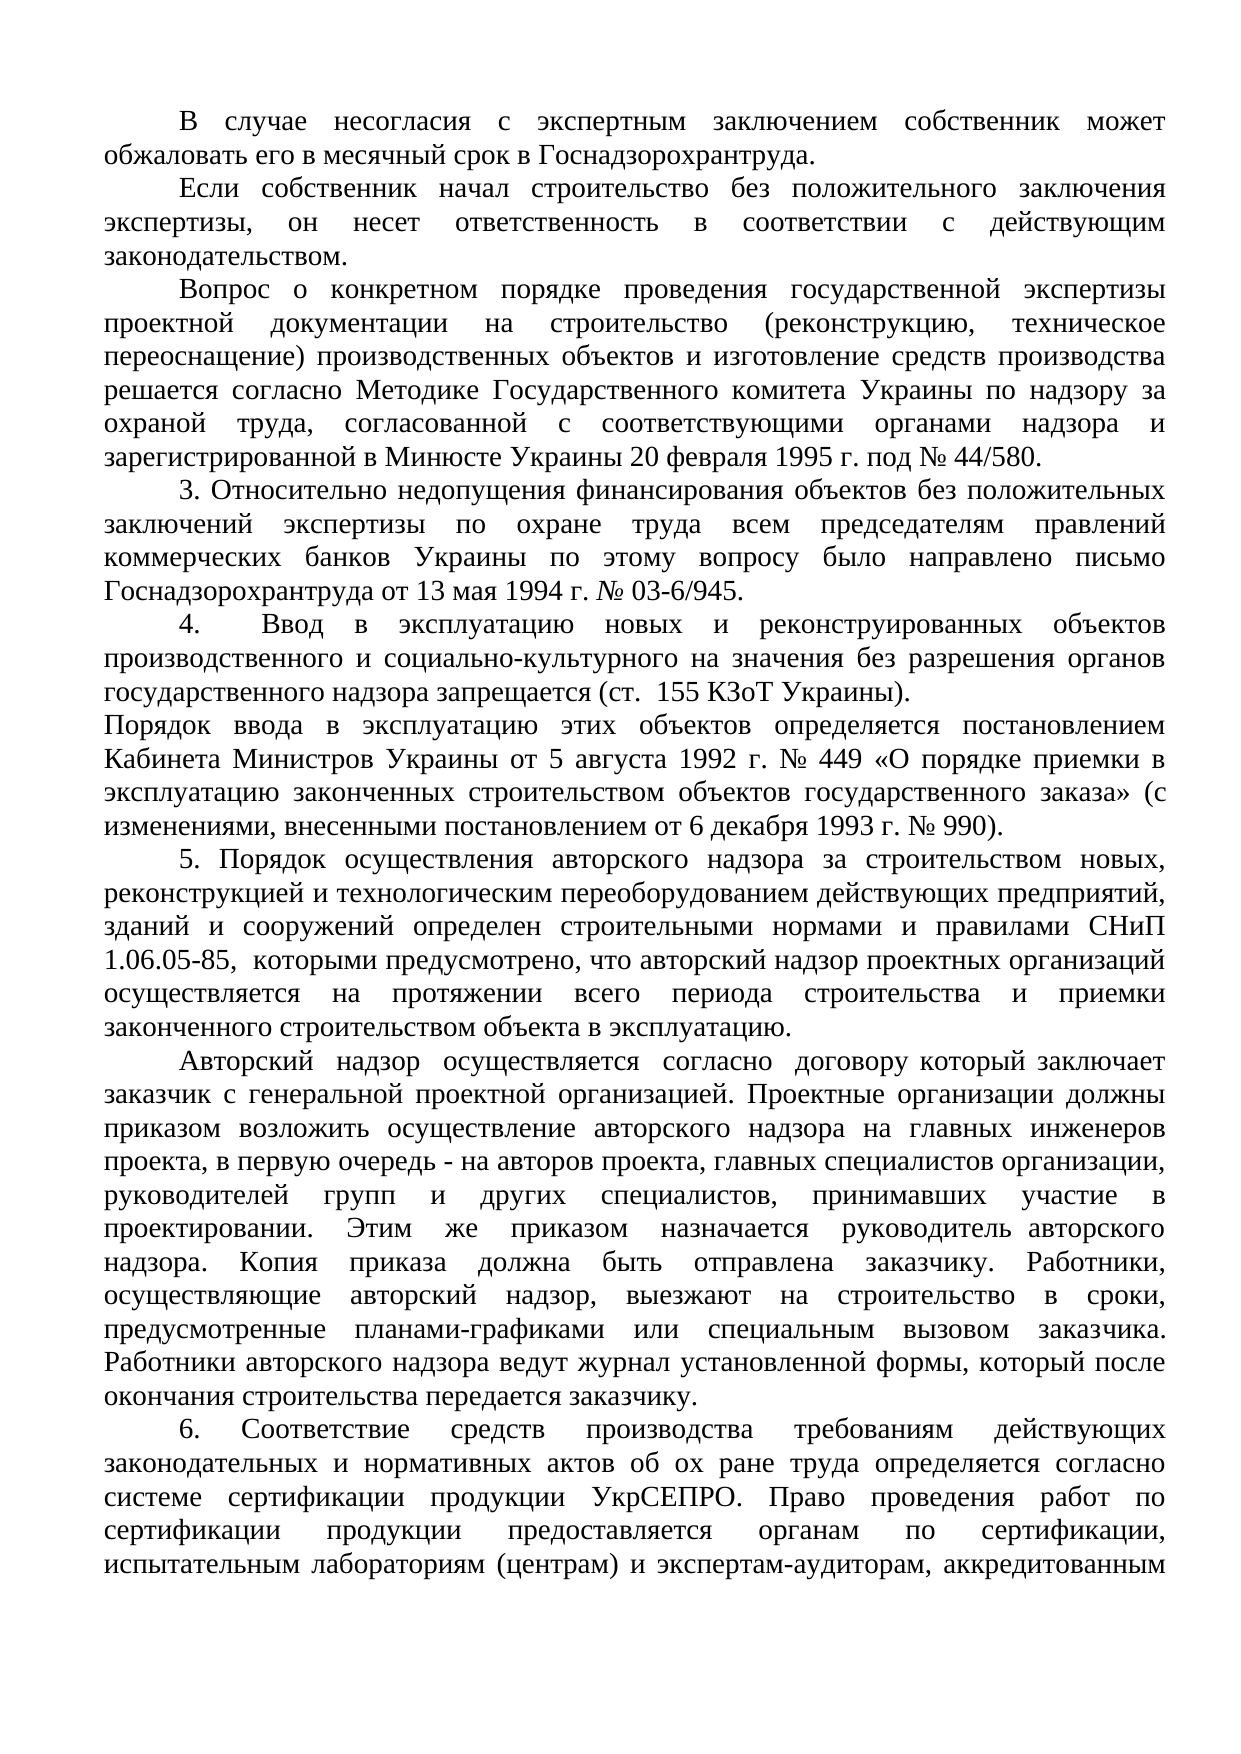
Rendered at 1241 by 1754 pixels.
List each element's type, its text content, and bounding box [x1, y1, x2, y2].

text Авторский надзор осуществляется согласно договору который заключает заказчик с генеральной проектной организацией. Проектные организации должны приказом возложить осуществление авторского надзора на главных инженеров проекта, в первую очередь - на авторов проекта, главных специалистов организации, руководителей групп и других специалистов, принимавших участие в проектировании. Этим же приказом назначается руководитель авторского надзора. Копия приказа должна быть отправлена заказчику. Работники, осуществляющие авторский надзор, выезжают на строительство в сроки, предусмотренные планами-графиками или специальным вызовом заказчика. Работники авторского надзора ведут журнал установленной формы, который после окончания строительства передается заказчику. [103, 1043, 1167, 1412]
text 4. Ввод в эксплуатацию новых и реконструированных объектов производственного и социально-культурного на значения без разрешения органов государственного надзора запрещается (ст. 155 КЗоТ Украины). [103, 607, 1167, 707]
text 5. Порядок осуществления авторского надзора за строительством новых, реконструкцией и технологическим переоборудованием действующих предприятий, зданий и сооружений определен строительными нормами и правилами СНиП 1.06.05-85, которыми предусмотрено, что авторский надзор проектных организаций осуществляется на протяжении всего периода строительства и приемки законченного строительством объекта в эксплуатацию. [103, 841, 1167, 1043]
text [103, 1412, 1167, 1579]
text Если собственник начал строительство без положительного заключения экспертизы, он несет ответственность в соответствии с действующим законодательством. [103, 171, 1167, 271]
text 3. Относительно недопущения финансирования объектов без положительных заключений экспертизы по охране труда всем председателям правлений коммерческих банков Украины по этому вопросу было направлено письмо Госнадзорохрантруда от 13 мая 1994 г. № 03-6/945. [103, 472, 1167, 607]
text В случае несогласия с экспертным заключением собственник может обжаловать его в месячный срок в Госнадзорохрантруда. [103, 103, 1167, 171]
text Порядок ввода в эксплуатацию этих объектов определяется постановлением Кабинета Министров Украины от 5 августа 1992 г. № 449 «О порядке приемки в эксплуатацию законченных строительством объектов государственного заказа» (с изменениями, внесенными постановлением от 6 декабря 1993 г. № 990). [103, 707, 1167, 841]
text Вопрос о конкретном порядке проведения государственной экспертизы проектной документации на строительство (реконструкцию, техническое переоснащение) производственных объектов и изготовление средств производства решается согласно Методике Государственного комитета Украины по надзору за охраной труда, согласованной с соответствующими органами надзора и зарегистрированной в Минюсте Украины 20 февраля 1995 г. под № 44/580. [103, 271, 1167, 472]
